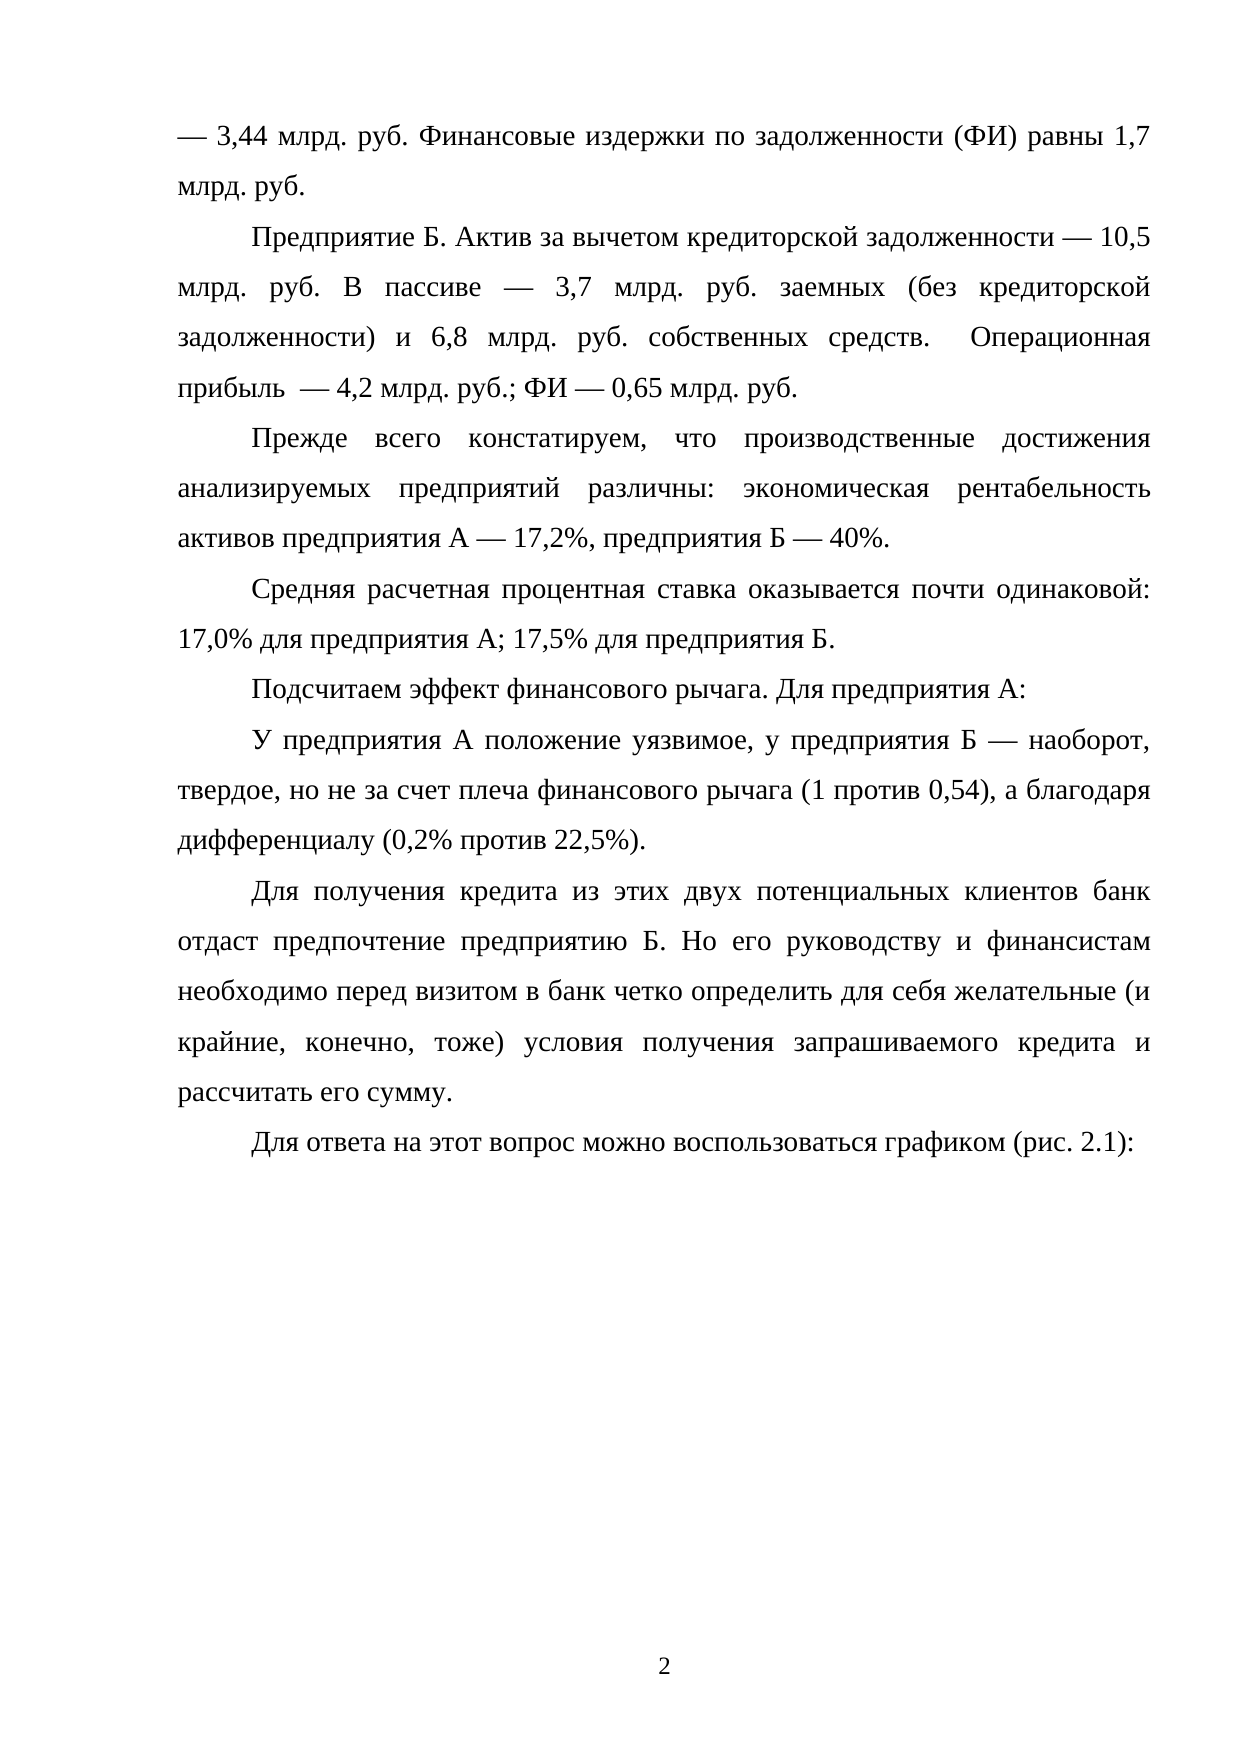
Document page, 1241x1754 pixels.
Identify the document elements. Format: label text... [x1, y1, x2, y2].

text Для ответа на этот вопрос можно воспользоваться графиком (рис. 2.1): [177, 1124, 1152, 1158]
text Подсчитаем эффект финансового рычага. Для предприятия А: [177, 672, 1152, 705]
text Для получения кредита из этих двух потенциальных клиентов банк отдаст предпочтение предприятию Б. Но его руководству и финансистам необходимо перед визитом в банк четко определить для себя желательные (и крайние, конечно, тоже) условия получения запрашиваемого кредита и рассчитать его сумму. [177, 873, 1152, 1108]
text У предприятия А положение уязвимое, у предприятия Б — наоборот, твердое, но не за счет плеча финансового рычага (1 против 0,54), а благодаря дифференциалу (0,2% против 22,5%). [177, 722, 1152, 856]
text Прежде всего констатируем, что производственные достижения анализируемых предприятий различны: экономическая рентабельность активов предприятия А — 17,2%, предприятия Б — 40%. [177, 420, 1152, 554]
text Предприятие Б. Актив за вычетом кредиторской задолженности — 10,5 млрд. руб. В пассиве — 3,7 млрд. руб. заемных (без кредиторской задолженности) и 6,8 млрд. руб. собственных средств. Операционная прибыль — 4,2 млрд. руб.; ФИ — 0,65 млрд. руб. [177, 219, 1152, 403]
text Средняя расчетная процентная ставка оказывается почти одинаковой: 17,0% для предприятия А; 17,5% для предприятия Б. [177, 571, 1152, 655]
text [177, 118, 1152, 202]
